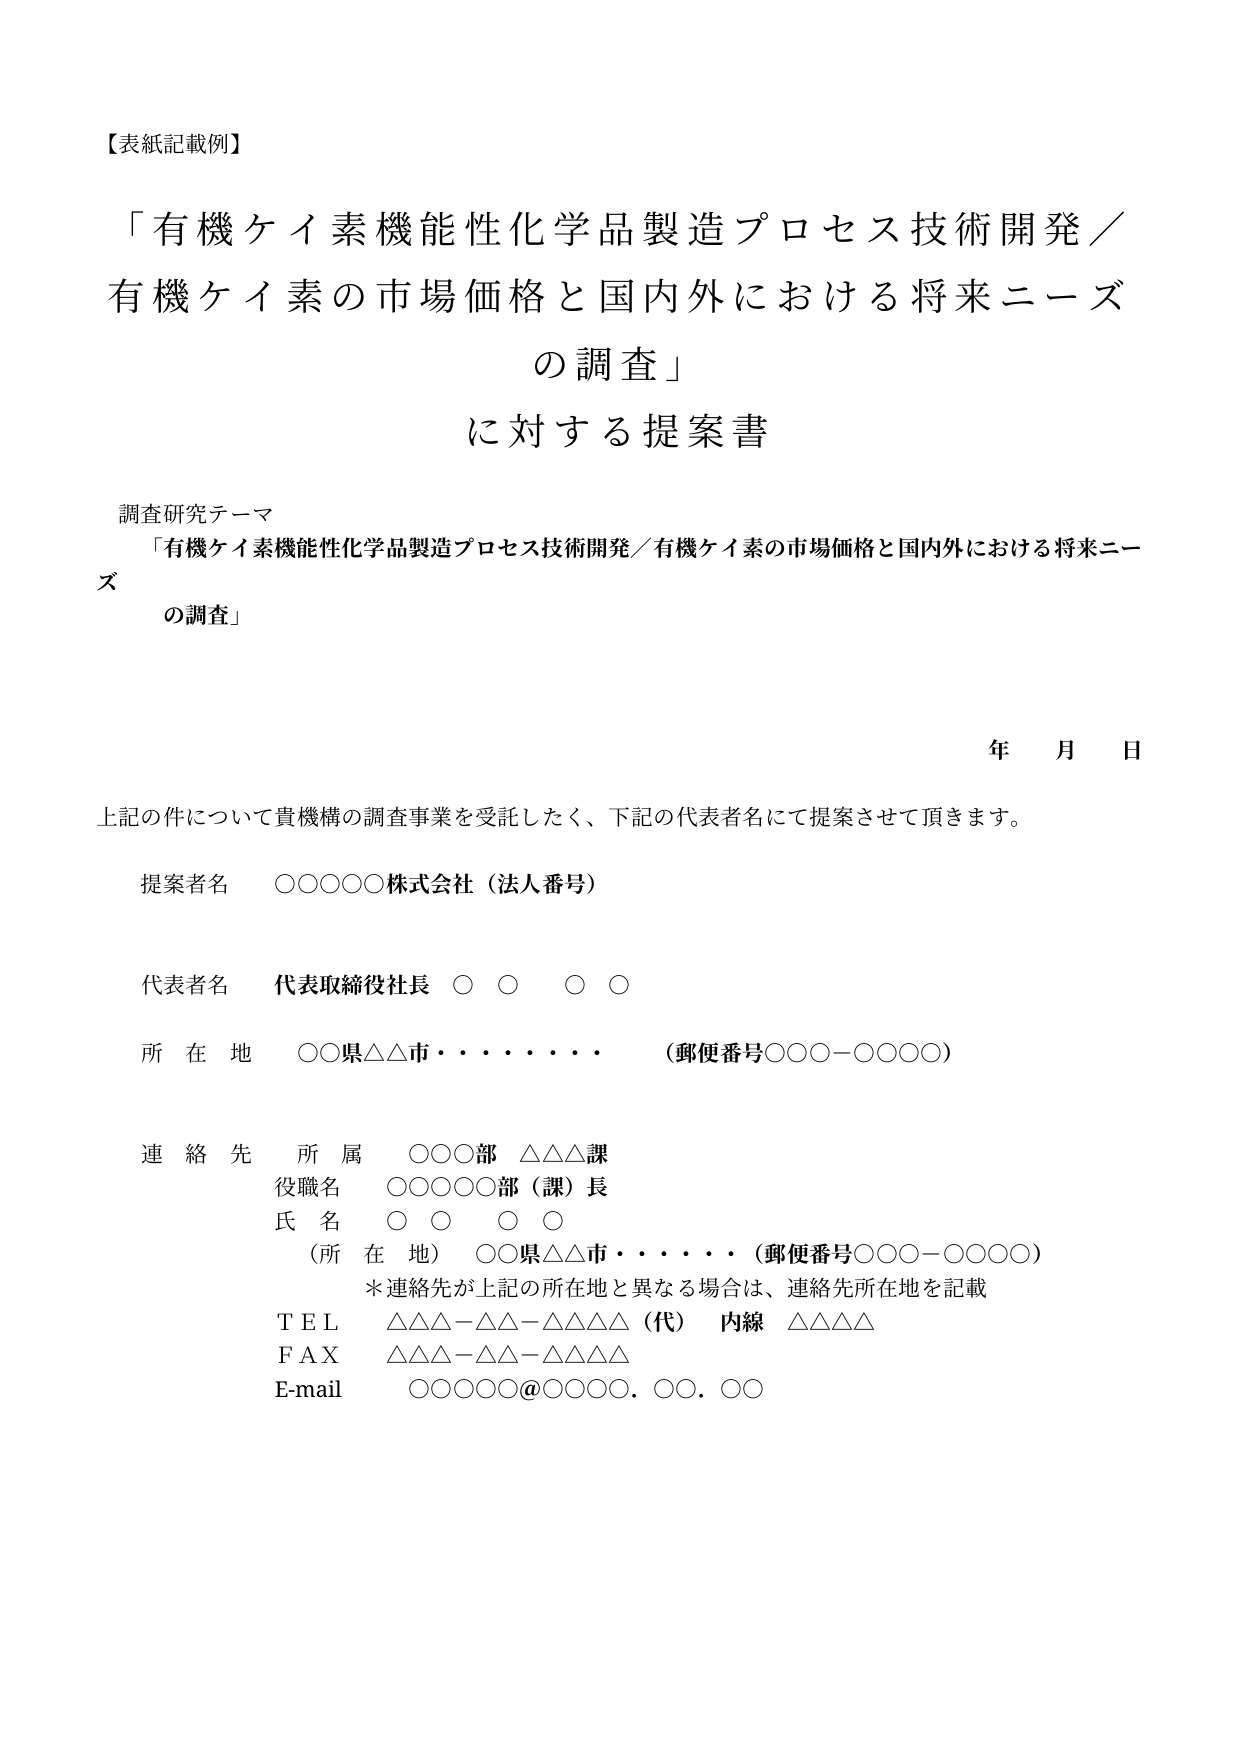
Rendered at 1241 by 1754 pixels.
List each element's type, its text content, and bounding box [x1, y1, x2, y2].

text ＦＡＸ △△△－△△－△△△△ [96, 1338, 1144, 1371]
text 提案者名 ○○○○○株式会社（法人番号） [96, 867, 1144, 900]
text 調査研究テーマ [96, 496, 1144, 530]
text 「有機ケイ素機能性化学品製造プロセス技術開発／ [96, 194, 1144, 261]
text 連 絡 先 所 属 ○○○部 △△△課 [96, 1136, 1144, 1169]
text 氏 名 ○ ○ ○ ○ [96, 1203, 1144, 1237]
text に対する提案書 [96, 396, 1144, 463]
text E-mail ○○○○○＠○○○○．○○．○○ [96, 1371, 1144, 1405]
text 上記の件について貴機構の調査事業を受託したく、下記の代表者名にて提案させて頂きます。 [96, 799, 1144, 833]
text ＊連絡先が上記の所在地と異なる場合は、連絡先所在地を記載 [271, 1270, 1144, 1304]
text 【表紙記載例】 [96, 126, 1144, 160]
text の調査」 [96, 597, 1144, 631]
text 有機ケイ素の市場価格と国内外における将来ニーズの調査」 [96, 261, 1144, 396]
text 役職名 ○○○○○部（課）長 [96, 1169, 1144, 1203]
text 代表者名 代表取締役社長 ○ ○ ○ ○ [96, 967, 1144, 1001]
text （所 在 地） ○○県△△市・・・・・・（郵便番号○○○－○○○○） [184, 1237, 1144, 1270]
text 年 月 日 [96, 732, 1144, 766]
text 「有機ケイ素機能性化学品製造プロセス技術開発／有機ケイ素の市場価格と国内外における将来ニーズ [96, 530, 1144, 597]
text ＴＥＬ △△△－△△－△△△△（代） 内線 △△△△ [96, 1304, 1144, 1338]
text 所 在 地 ○○県△△市・・・・・・・・ （郵便番号○○○－○○○○） [96, 1035, 1144, 1068]
